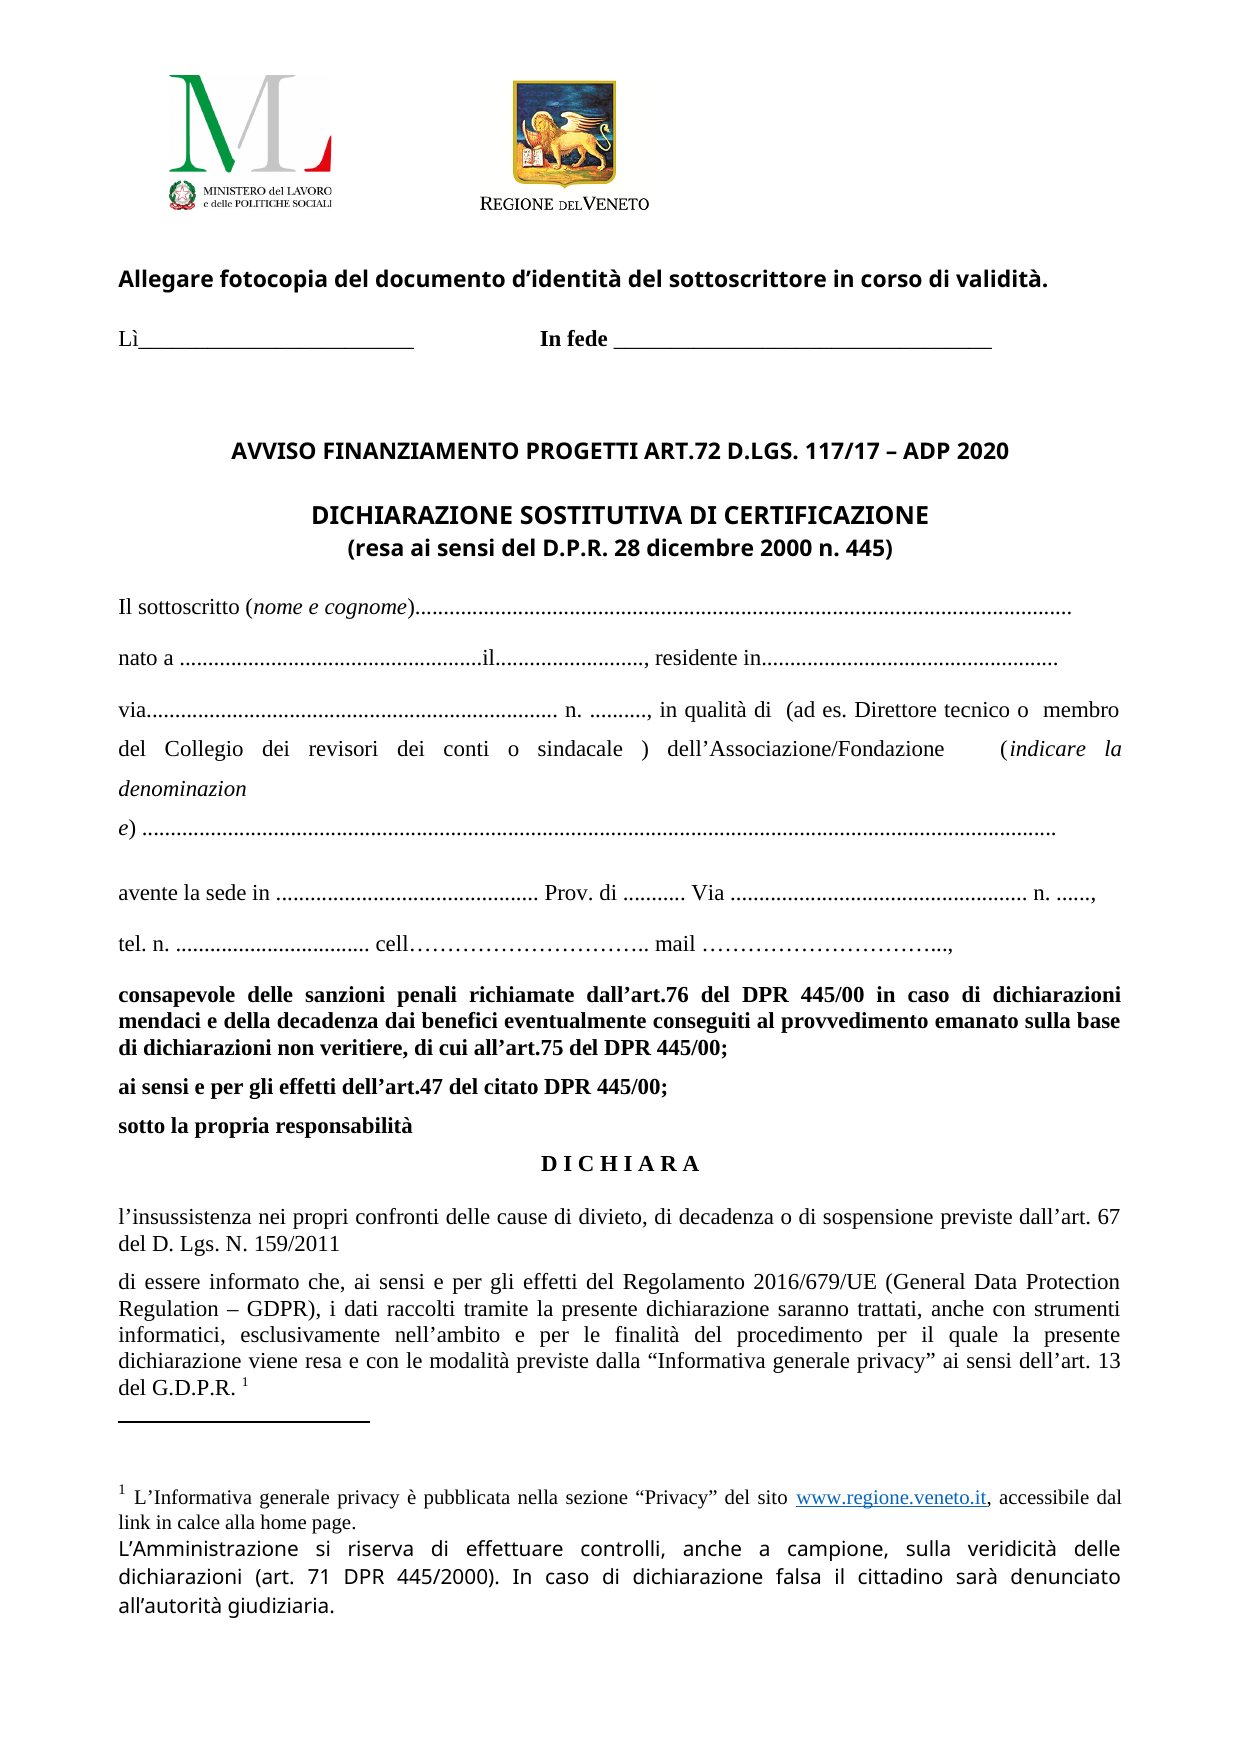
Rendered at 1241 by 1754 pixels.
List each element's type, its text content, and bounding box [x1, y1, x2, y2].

text consapevole delle sanzioni penali richiamate dall’art.76 del DPR 445/00 in caso di dichiarazioni mendaci e della decadenza dai benefici eventualmente conseguiti al provvedimento emanato sulla base di dichiarazioni non veritiere, di cui all’art.75 del DPR 445/00; [118, 981, 1122, 1060]
text DICHIARAZIONE SOSTITUTIVA DI CERTIFICAZIONE [118, 498, 1122, 532]
text sotto la propria responsabilità [118, 1112, 1122, 1138]
text Il sottoscritto (nome e cognome)................................................................................................................... [118, 593, 1122, 619]
text (resa ai sensi del D.P.R. 28 dicembre 2000 n. 445) [118, 532, 1122, 563]
text AVVISO FINANZIAMENTO PROGETTI ART.72 D.LGS. 117/17 – ADP 2020 [118, 435, 1122, 467]
text Lì________________________ In fede _________________________________ [118, 325, 1122, 351]
text di essere informato che, ai sensi e per gli effetti del Regolamento 2016/679/UE (General Data Protection Regulation – GDPR), i dati raccolti tramite la presente dichiarazione saranno trattati, anche con strumenti informatici, esclusivamente nell’ambito e per le finalità del procedimento per il quale la presente dichiarazione viene resa e con le modalità previste dalla “Informativa generale privacy” ai sensi dell’art. 13 del G.D.P.R. [118, 1268, 1122, 1400]
text via........................................................................ n. .........., in qualità di (ad es. Direttore tecnico o membro del Collegio dei revisori dei conti o sindacale ) dell’Associazione/Fondazione (indicare la denominazione) ................................................................................................................................................................ [118, 696, 1122, 840]
text l’insussistenza nei propri confronti delle cause di divieto, di decadenza o di sospensione previste dall’art. 67 del D. Lgs. N. 159/2011 [118, 1203, 1122, 1256]
picture [477, 79, 655, 210]
text avente la sede in .............................................. Prov. di ........... Via .................................................... n. ......, [118, 878, 1122, 905]
picture [169, 75, 332, 210]
text nato a .....................................................il.........................., residente in.................................................... [118, 644, 1122, 671]
text tel. n. .................................. cell………………………….. mail …………………………..., [118, 930, 1122, 956]
text ai sensi e per gli effetti dell’art.47 del citato DPR 445/00; [118, 1073, 1122, 1099]
text D I C H I A R A [118, 1151, 1122, 1177]
text Allegare fotocopia del documento d’identità del sottoscrittore in corso di validità. [118, 262, 1122, 294]
